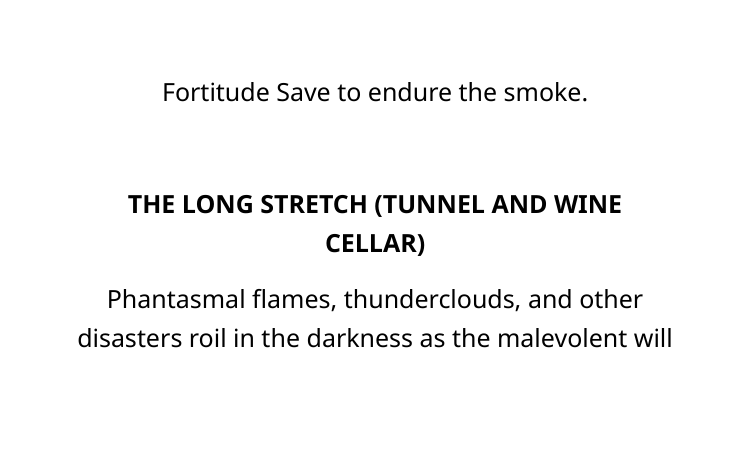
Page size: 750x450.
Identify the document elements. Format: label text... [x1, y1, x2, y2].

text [75, 282, 675, 355]
text THE LONG STRETCH (TUNNEL AND WINE CELLAR) [75, 187, 675, 260]
text Fortitude Save to endure the smoke. [75, 75, 675, 109]
